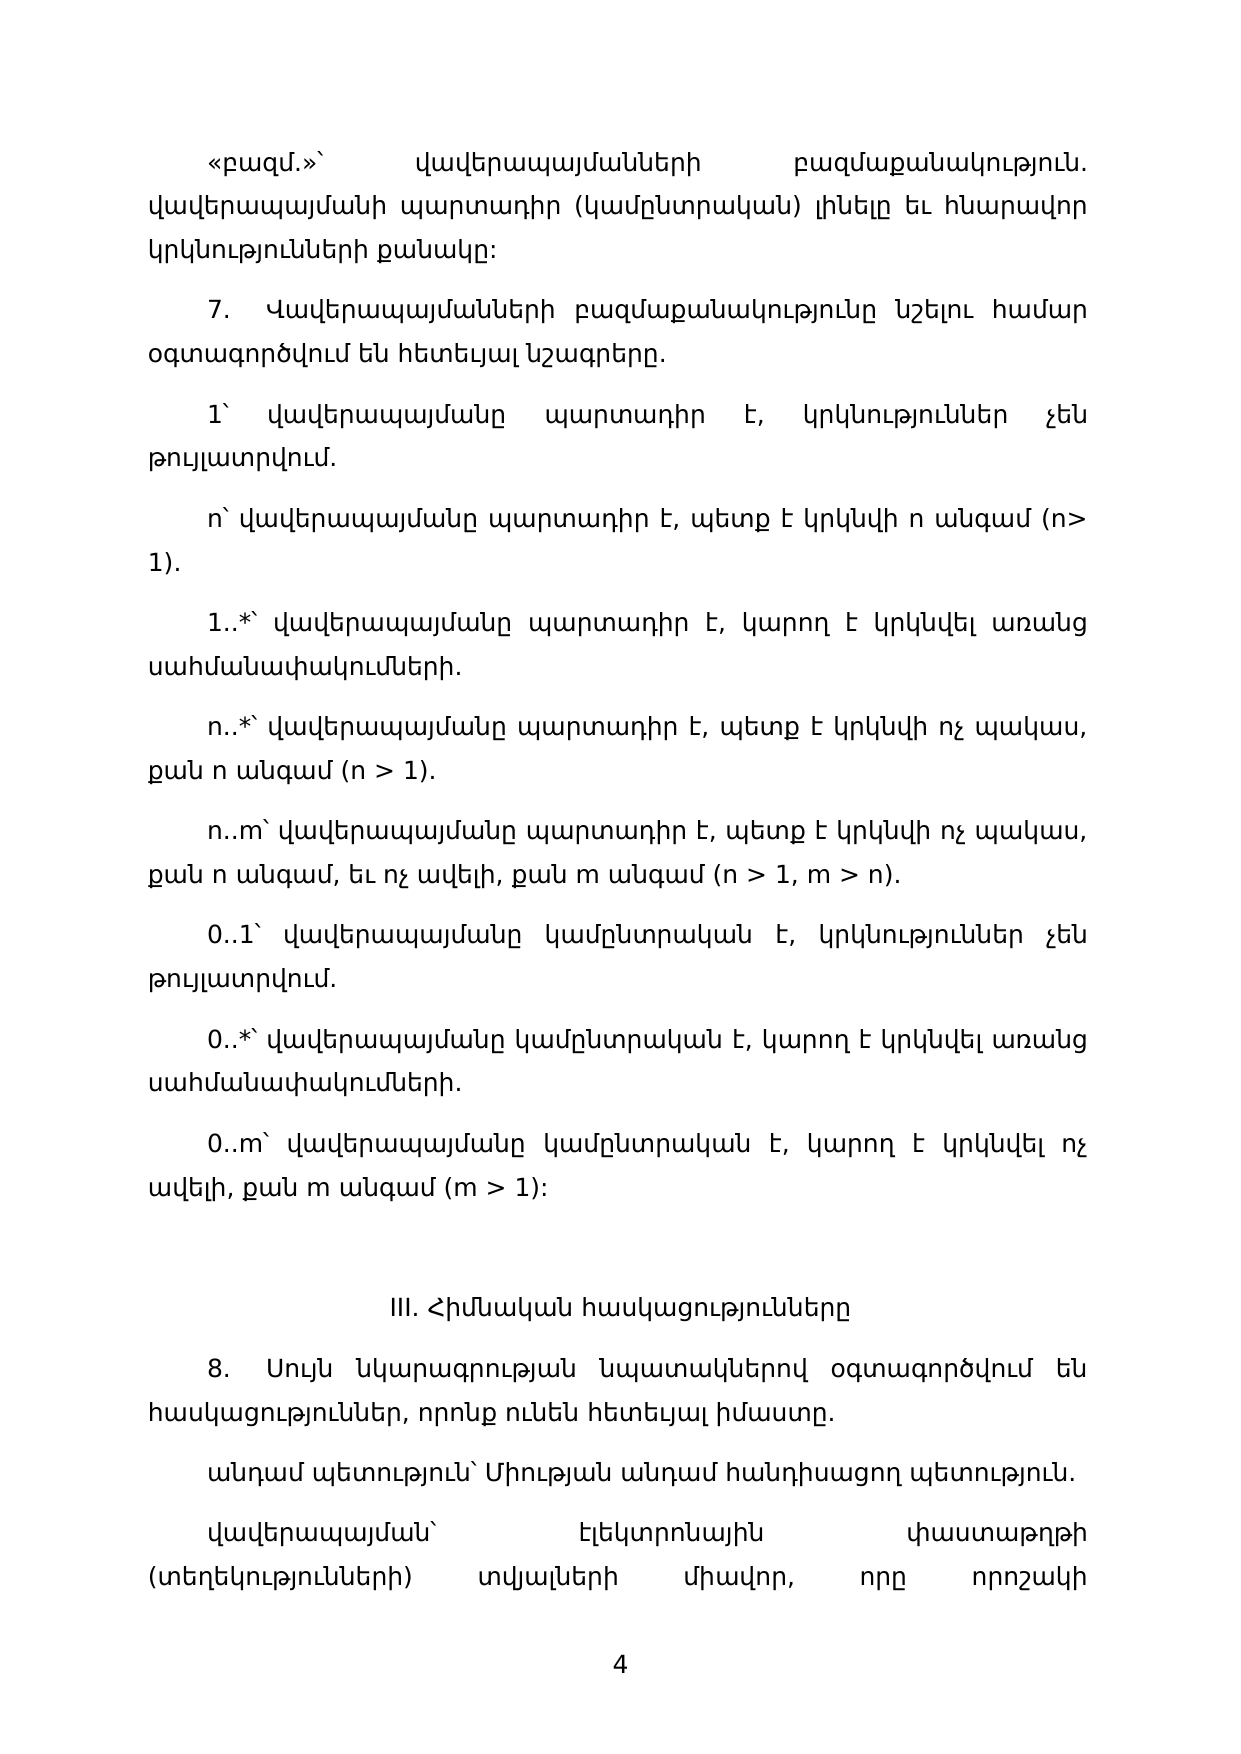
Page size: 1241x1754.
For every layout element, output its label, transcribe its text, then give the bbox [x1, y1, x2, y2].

text n..*՝ վավերապայմանը պարտադիր է, պետք է կրկնվի ոչ պակաս, քան n անգամ (n > 1). [148, 712, 1088, 785]
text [148, 1518, 1088, 1591]
text 7. Վավերապայմանների բազմաքանակությունը նշելու համար օգտագործվում են հետեւյալ նշագրերը. [148, 296, 1088, 368]
text III. Հիմնական հասկացությունները [148, 1293, 1093, 1323]
text 0..*՝ վավերապայմանը կամընտրական է, կարող է կրկնվել առանց սահմանափակումների. [148, 1025, 1088, 1098]
text n՝ վավերապայմանը պարտադիր է, պետք է կրկնվի n անգամ (n> 1). [148, 504, 1088, 577]
text n..m՝ վավերապայմանը պարտադիր է, պետք է կրկնվի ոչ պակաս, քան n անգամ, եւ ոչ ավելի, քան m անգամ (n > 1, m > n). [148, 816, 1088, 889]
text 1՝ վավերապայմանը պարտադիր է, կրկնություններ չեն թույլատրվում. [148, 400, 1088, 473]
text անդամ պետություն՝ Միության անդամ հանդիսացող պետություն. [148, 1458, 1088, 1487]
text 8. Սույն նկարագրության նպատակներով օգտագործվում են հասկացություններ, որոնք ունեն հետեւյալ իմաստը. [148, 1354, 1088, 1427]
text 0..1՝ վավերապայմանը կամընտրական է, կրկնություններ չեն թույլատրվում. [148, 921, 1088, 993]
text «բազմ.»՝ վավերապայմանների բազմաքանակություն. վավերապայմանի պարտադիր (կամընտրական) լինելը եւ հնարավոր կրկնությունների քանակը: [148, 148, 1088, 264]
text 1..*՝ վավերապայմանը պարտադիր է, կարող է կրկնվել առանց սահմանափակումների. [148, 608, 1088, 681]
text 0..m՝ վավերապայմանը կամընտրական է, կարող է կրկնվել ոչ ավելի, քան m անգամ (m > 1): [148, 1129, 1088, 1202]
